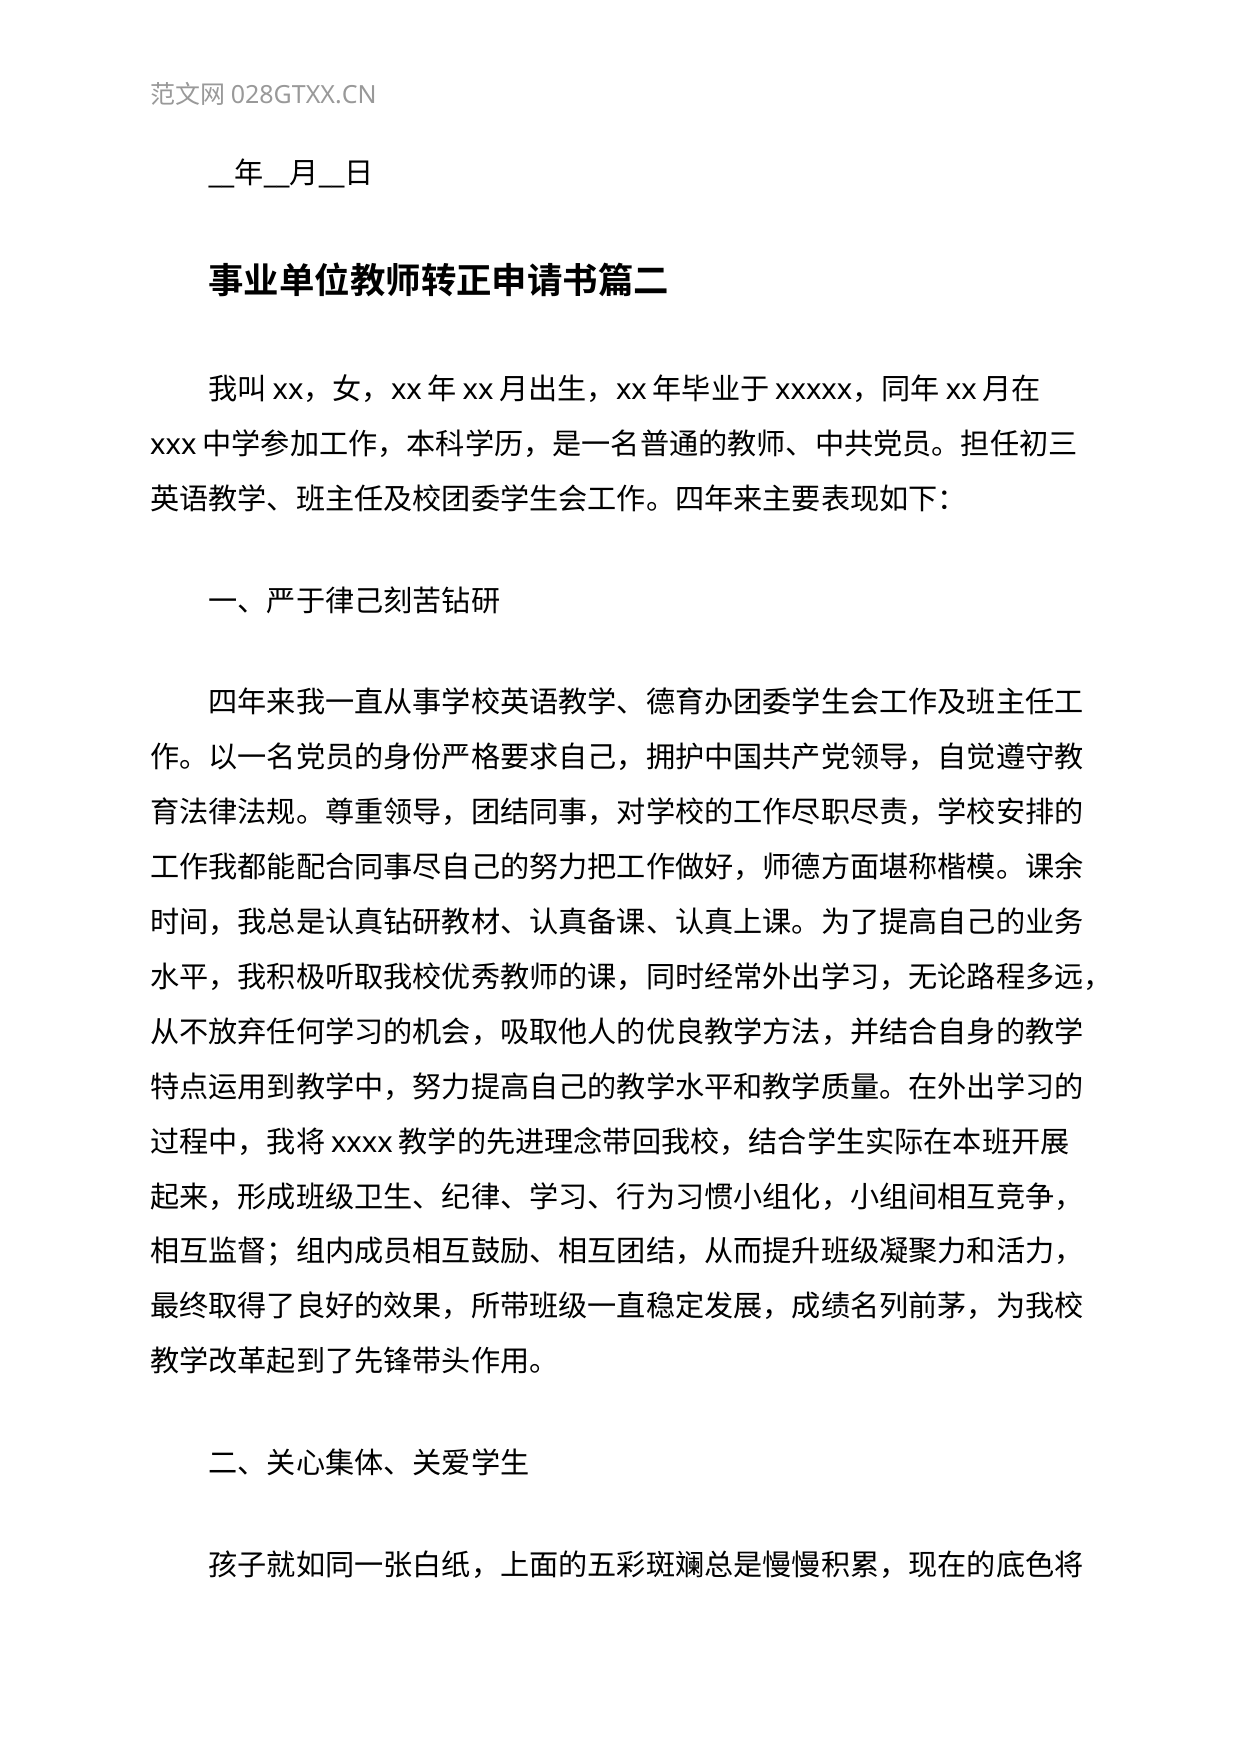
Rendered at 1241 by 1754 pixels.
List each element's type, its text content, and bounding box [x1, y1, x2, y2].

text 一、严于律己刻苦钻研 [150, 577, 1090, 619]
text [150, 1541, 1090, 1584]
text __年__月__日 [150, 150, 1090, 192]
text 事业单位教师转正申请书篇二 [150, 252, 1090, 303]
text 四年来我一直从事学校英语教学、德育办团委学生会工作及班主任工作。以一名党员的身份严格要求自己，拥护中国共产党领导，自觉遵守教育法律法规。尊重领导，团结同事，对学校的工作尽职尽责，学校安排的工作我都能配合同事尽自己的努力把工作做好，师德方面堪称楷模。课余时间，我总是认真钻研教材、认真备课、认真上课。为了提高自己的业务水平，我积极听取我校优秀教师的课，同时经常外出学习，无论路程多远，从不放弃任何学习的机会，吸取他人的优良教学方法，并结合自身的教学特点运用到教学中，努力提高自己的教学水平和教学质量。在外出学习的过程中，我将xxxx教学的先进理念带回我校，结合学生实际在本班开展起来，形成班级卫生、纪律、学习、行为习惯小组化，小组间相互竞争，相互监督；组内成员相互鼓励、相互团结，从而提升班级凝聚力和活力，最终取得了良好的效果，所带班级一直稳定发展，成绩名列前茅，为我校教学改革起到了先锋带头作用。 [150, 679, 1090, 1380]
text 二、关心集体、关爱学生 [150, 1439, 1090, 1482]
text 我叫xx，女，xx年xx月出生，xx年毕业于xxxxx，同年xx月在xxx中学参加工作，本科学历，是一名普通的教师、中共党员。担任初三英语教学、班主任及校团委学生会工作。四年来主要表现如下： [150, 365, 1090, 518]
